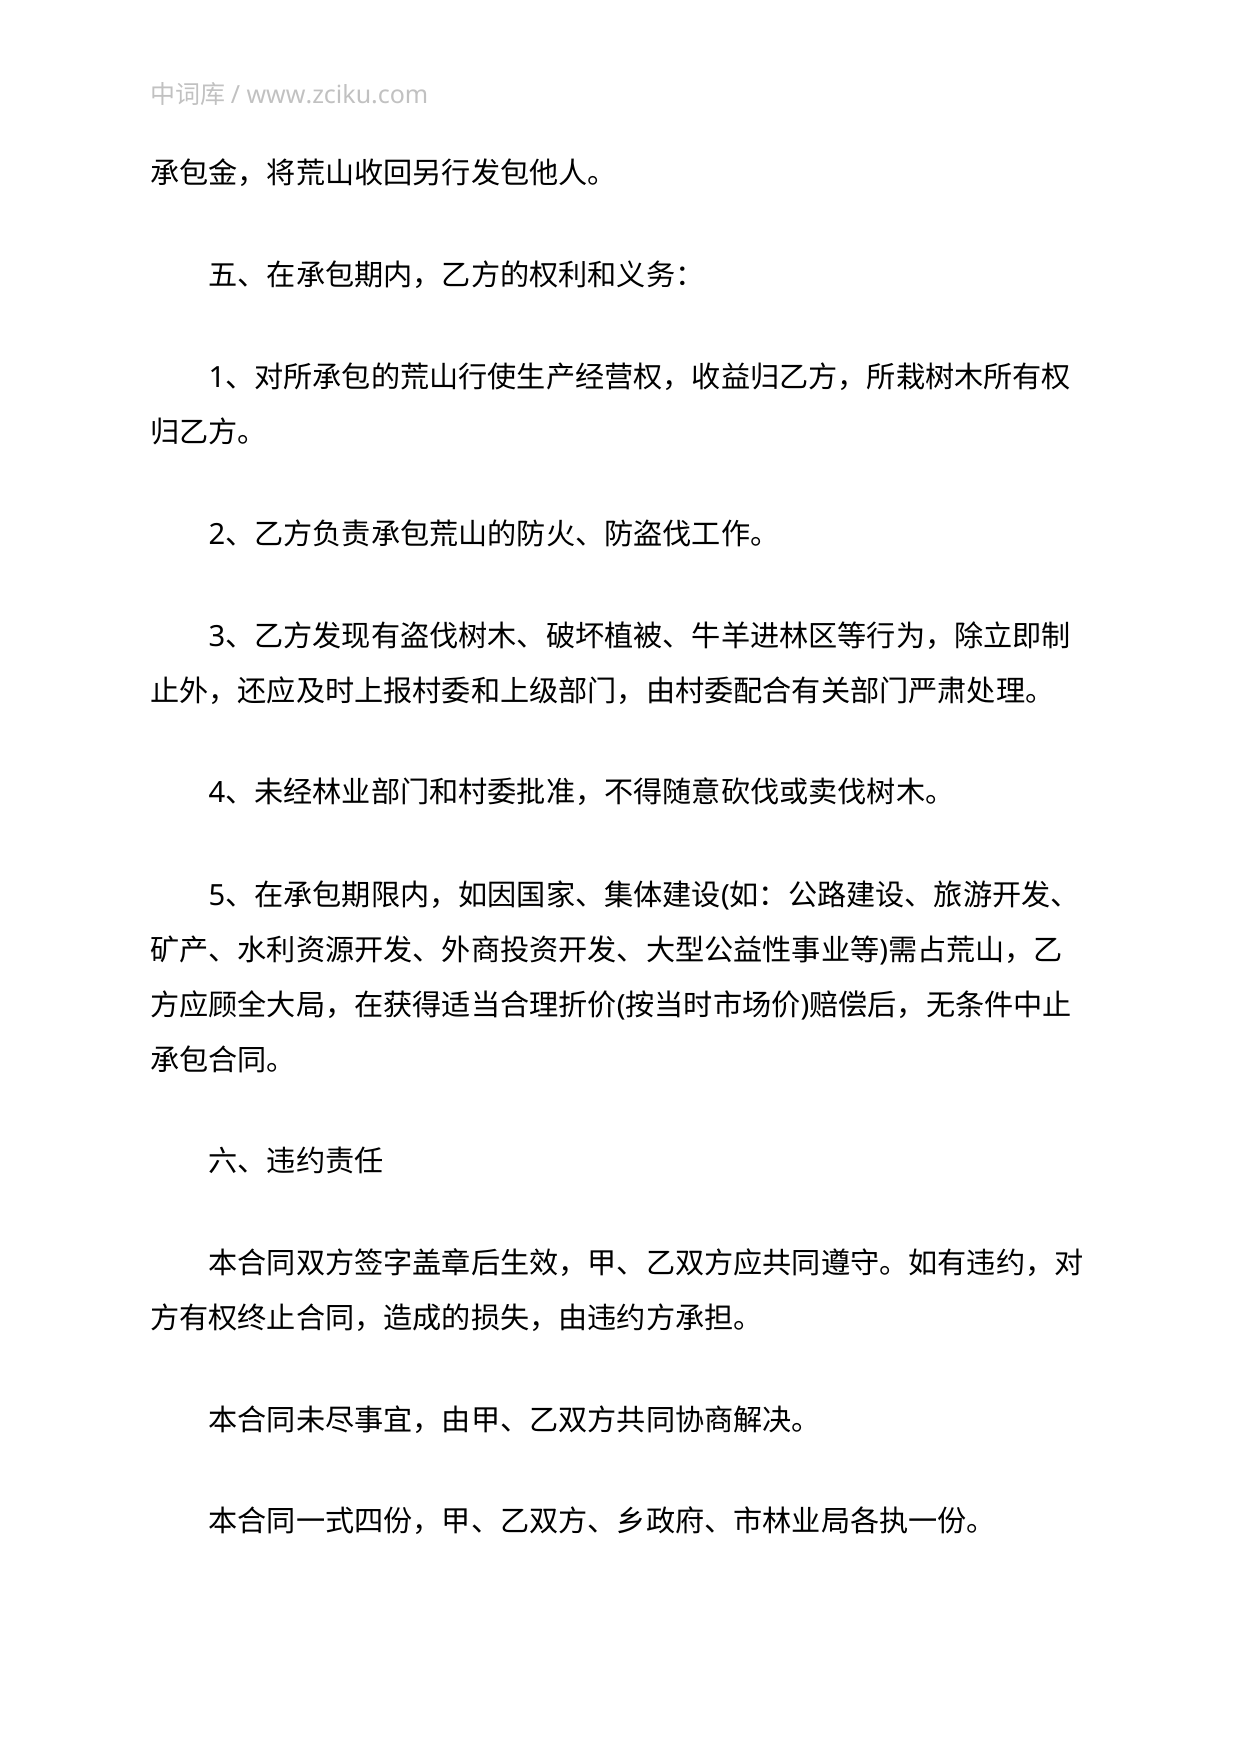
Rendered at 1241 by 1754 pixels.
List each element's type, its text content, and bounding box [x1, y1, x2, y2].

text 3、乙方发现有盗伐树木、破坏植被、牛羊进林区等行为，除立即制止外，还应及时上报村委和上级部门，由村委配合有关部门严肃处理。 [150, 612, 1090, 709]
text 本合同双方签字盖章后生效，甲、乙双方应共同遵守。如有违约，对方有权终止合同，造成的损失，由违约方承担。 [150, 1239, 1090, 1337]
text 本合同一式四份，甲、乙双方、乡政府、市林业局各执一份。 [150, 1498, 1090, 1540]
text 1、对所承包的荒山行使生产经营权，收益归乙方，所栽树木所有权归乙方。 [150, 353, 1090, 451]
text 五、在承包期内，乙方的权利和义务： [150, 252, 1090, 294]
text 4、未经林业部门和村委批准，不得随意砍伐或卖伐树木。 [150, 769, 1090, 811]
text 5、在承包期限内，如因国家、集体建设(如：公路建设、旅游开发、矿产、水利资源开发、外商投资开发、大型公益性事业等)需占荒山，乙方应顾全大局，在获得适当合理折价(按当时市场价)赔偿后，无条件中止承包合同。 [150, 871, 1090, 1078]
text 六、违约责任 [150, 1138, 1090, 1180]
text 本合同未尽事宜，由甲、乙双方共同协商解决。 [150, 1396, 1090, 1438]
text 2、乙方负责承包荒山的防火、防盗伐工作。 [150, 510, 1090, 553]
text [150, 150, 1090, 192]
